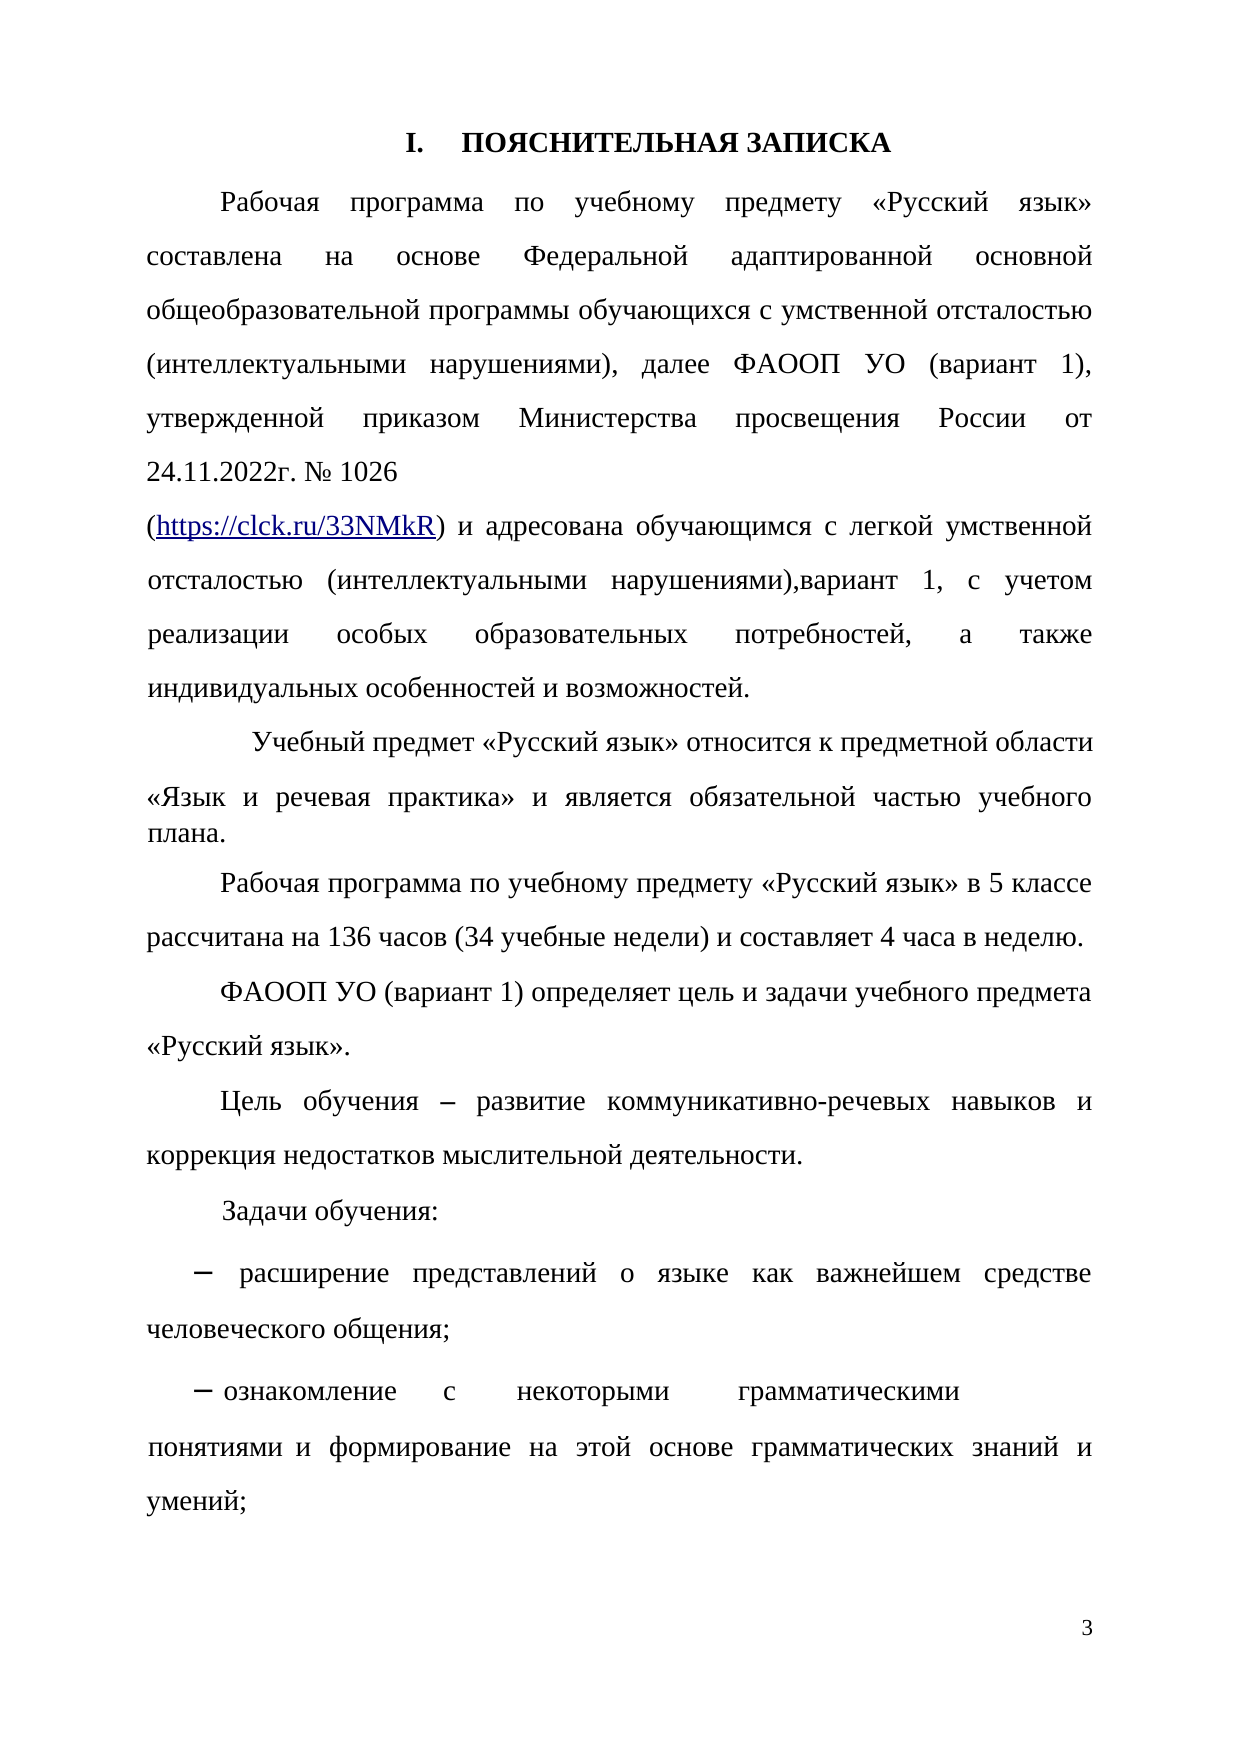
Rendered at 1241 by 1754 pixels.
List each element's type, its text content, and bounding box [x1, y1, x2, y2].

text Учебный предмет «Русский язык» относится к предметной области [148, 724, 1094, 757]
text − ознакомление с некоторыми грамматическими понятиями и формирование на этой основе грамматических знаний и умений; [146, 1369, 1093, 1516]
text − расширение представлений о языке как важнейшем средстве человеческого общения; [146, 1251, 1093, 1344]
text ФАООП УО (вариант 1) определяет цель и задачи учебного предмета «Русский язык». [146, 974, 1093, 1062]
text Цель обучения – развитие коммуникативно-речевых навыков и коррекция недостатков мыслительной деятельности. [146, 1083, 1093, 1171]
text Рабочая программа по учебному предмету «Русский язык» в 5 классе рассчитана на 136 часов (34 учебные недели) и составляет 4 часа в неделю. [146, 865, 1093, 953]
subtitle ПОЯСНИТЕЛЬНАЯ ЗАПИСКА [230, 125, 1066, 158]
text Задачи обучения: [222, 1193, 1093, 1226]
text (https://clck.ru/33NMkR) и адресована обучающимся с легкой умственной отсталостью (интеллектуальными нарушениями),вариант 1, с учетом реализации особых образовательных потребностей, а также индивидуальных особенностей и возможностей. [146, 508, 1093, 703]
text Рабочая программа по учебному предмету «Русский язык» составлена на основе Федеральной адаптированной основной общеобразовательной программы обучающихся с умственной отсталостью (интеллектуальными нарушениями), далее ФАООП УО (вариант 1), утвержденной приказом Министерства просвещения России от 24.11.2022г. № 1026 [146, 184, 1093, 487]
text «Язык и речевая практика» и является обязательной частью учебного плана. [146, 779, 1093, 849]
